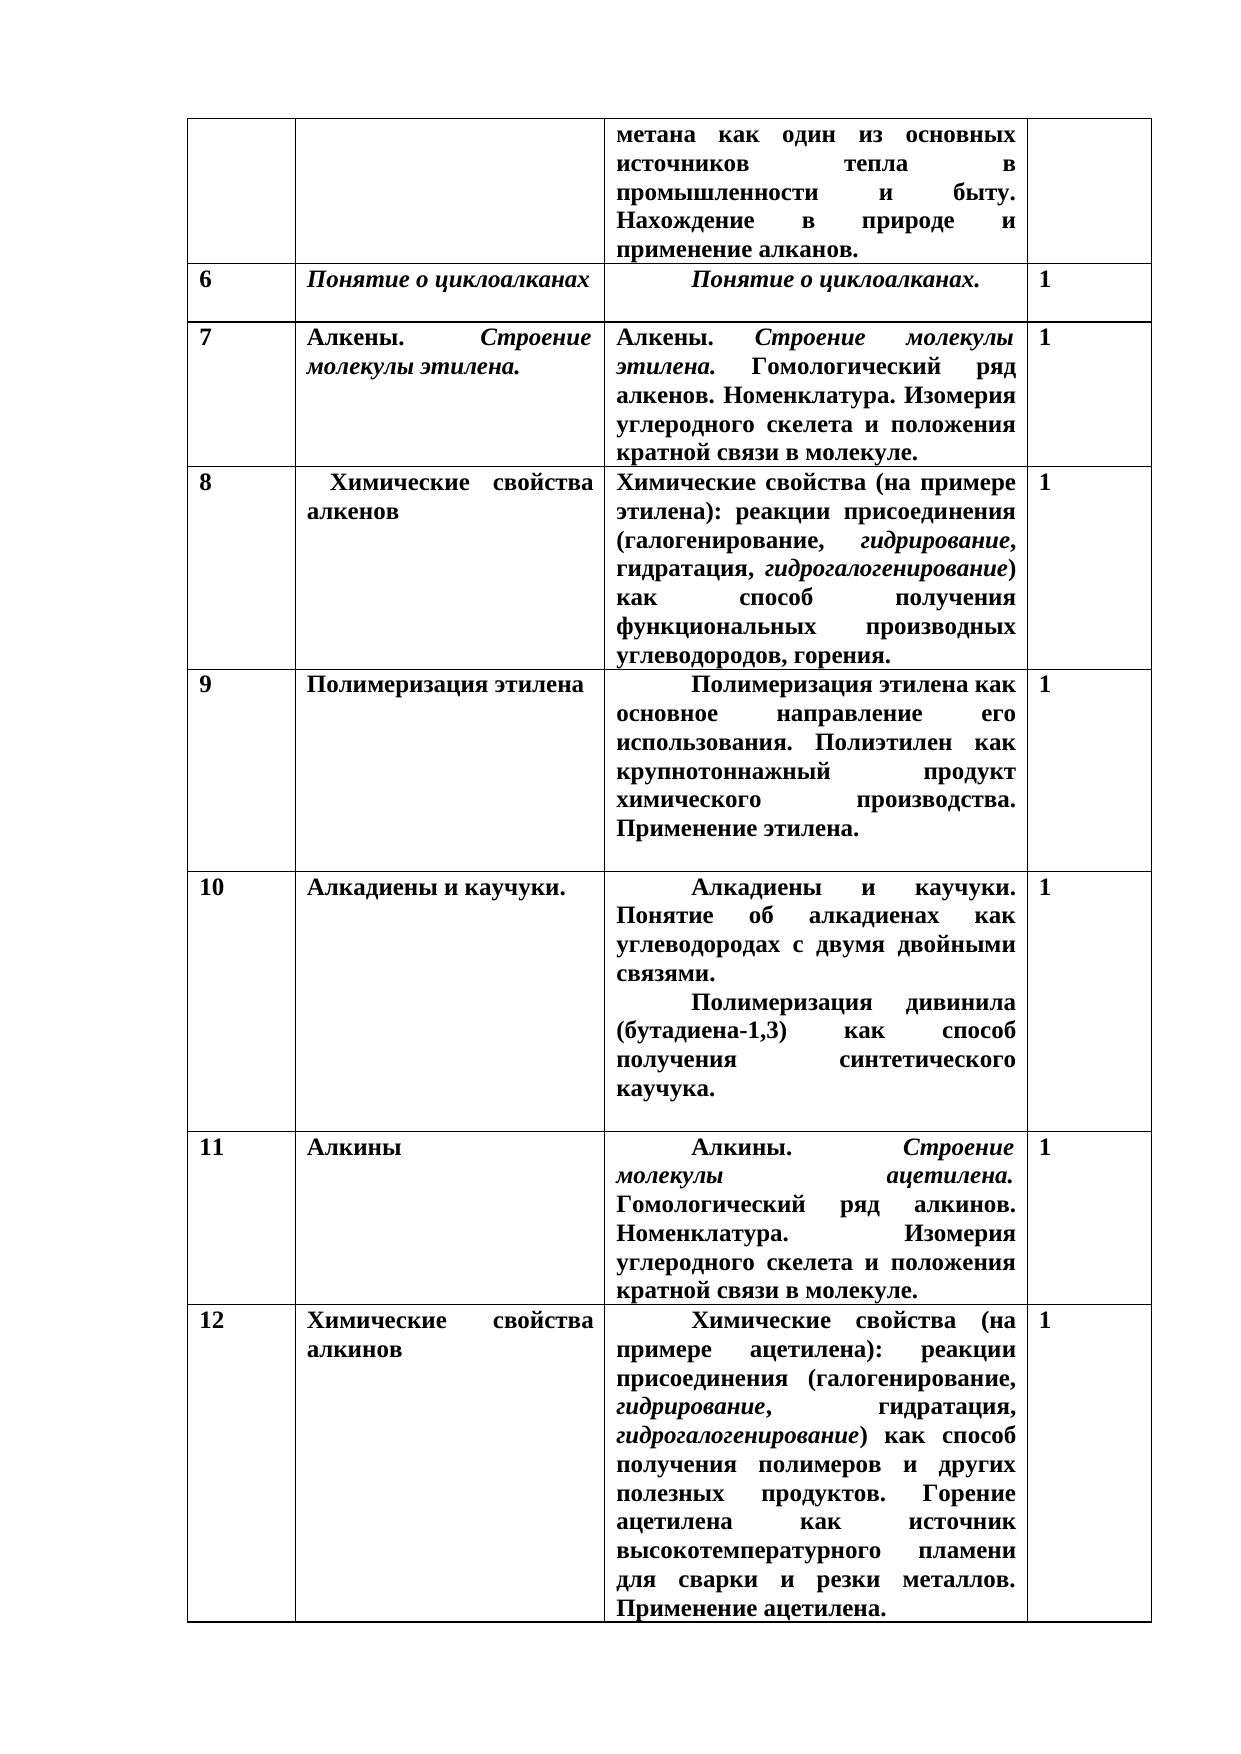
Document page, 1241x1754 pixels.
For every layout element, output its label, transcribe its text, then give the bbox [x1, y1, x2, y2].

table_cell Химические свойства (на примере этилена): реакции присоединения (галогенирование, гидрирование, гидратация, гидрогалогенирование) как способ получения функциональных производных углеводородов, горения. [605, 467, 1027, 668]
table_cell Алкадиены и каучуки. [296, 872, 604, 1131]
table_cell Алкены. Строение молекулы этилена. [296, 323, 604, 466]
table_cell Полимеризация этилена [296, 670, 604, 871]
table_cell 1 [1028, 872, 1151, 1131]
table_cell 1 [1028, 1305, 1151, 1621]
table_cell 1 [1028, 119, 1151, 263]
table_cell Алкины [296, 1132, 604, 1304]
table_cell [296, 119, 604, 263]
table_cell Химические свойства алкенов [296, 467, 604, 668]
table_cell 12 [188, 1305, 295, 1621]
table_cell 9 [188, 670, 295, 871]
table_cell 5 [188, 119, 295, 263]
table_cell 1 [1028, 323, 1151, 466]
table_cell 1 [1028, 264, 1151, 321]
table_cell 10 [188, 872, 295, 1131]
table_cell Понятие о циклоалканах [296, 264, 604, 321]
table_cell 1 [1028, 1132, 1151, 1304]
table_cell Алкены. Строение молекулы этилена. Гомологический ряд алкенов. Номенклатура. Изомерия углеродного скелета и положения кратной связи в молекуле. [605, 323, 1027, 466]
table_cell 8 [188, 467, 295, 668]
table_cell 1 [1028, 670, 1151, 871]
table_cell Алкины. Строение молекулы ацетилена. Гомологический ряд алкинов. Номенклатура. Изомерия углеродного скелета и положения кратной связи в молекуле. [605, 1132, 1027, 1304]
table_cell 11 [188, 1132, 295, 1304]
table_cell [296, 1305, 604, 1621]
table_cell Понятие о циклоалканах. [605, 264, 1027, 321]
table_cell Алкадиены и каучуки. Понятие об алкадиенах как углеводородах с двумя двойными связями. Полимеризация дивинила (бутадиена-1,3) как способ получения синтетического каучука. [605, 872, 1027, 1131]
table_cell 1 [1028, 467, 1151, 668]
table_cell Полимеризация этилена как основное направление его использования. Полиэтилен как крупнотоннажный продукт химического производства. Применение этилена. [605, 670, 1027, 871]
table_cell 7 [188, 323, 295, 466]
table_cell 6 [188, 264, 295, 321]
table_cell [605, 119, 1027, 263]
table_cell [605, 1305, 1027, 1621]
